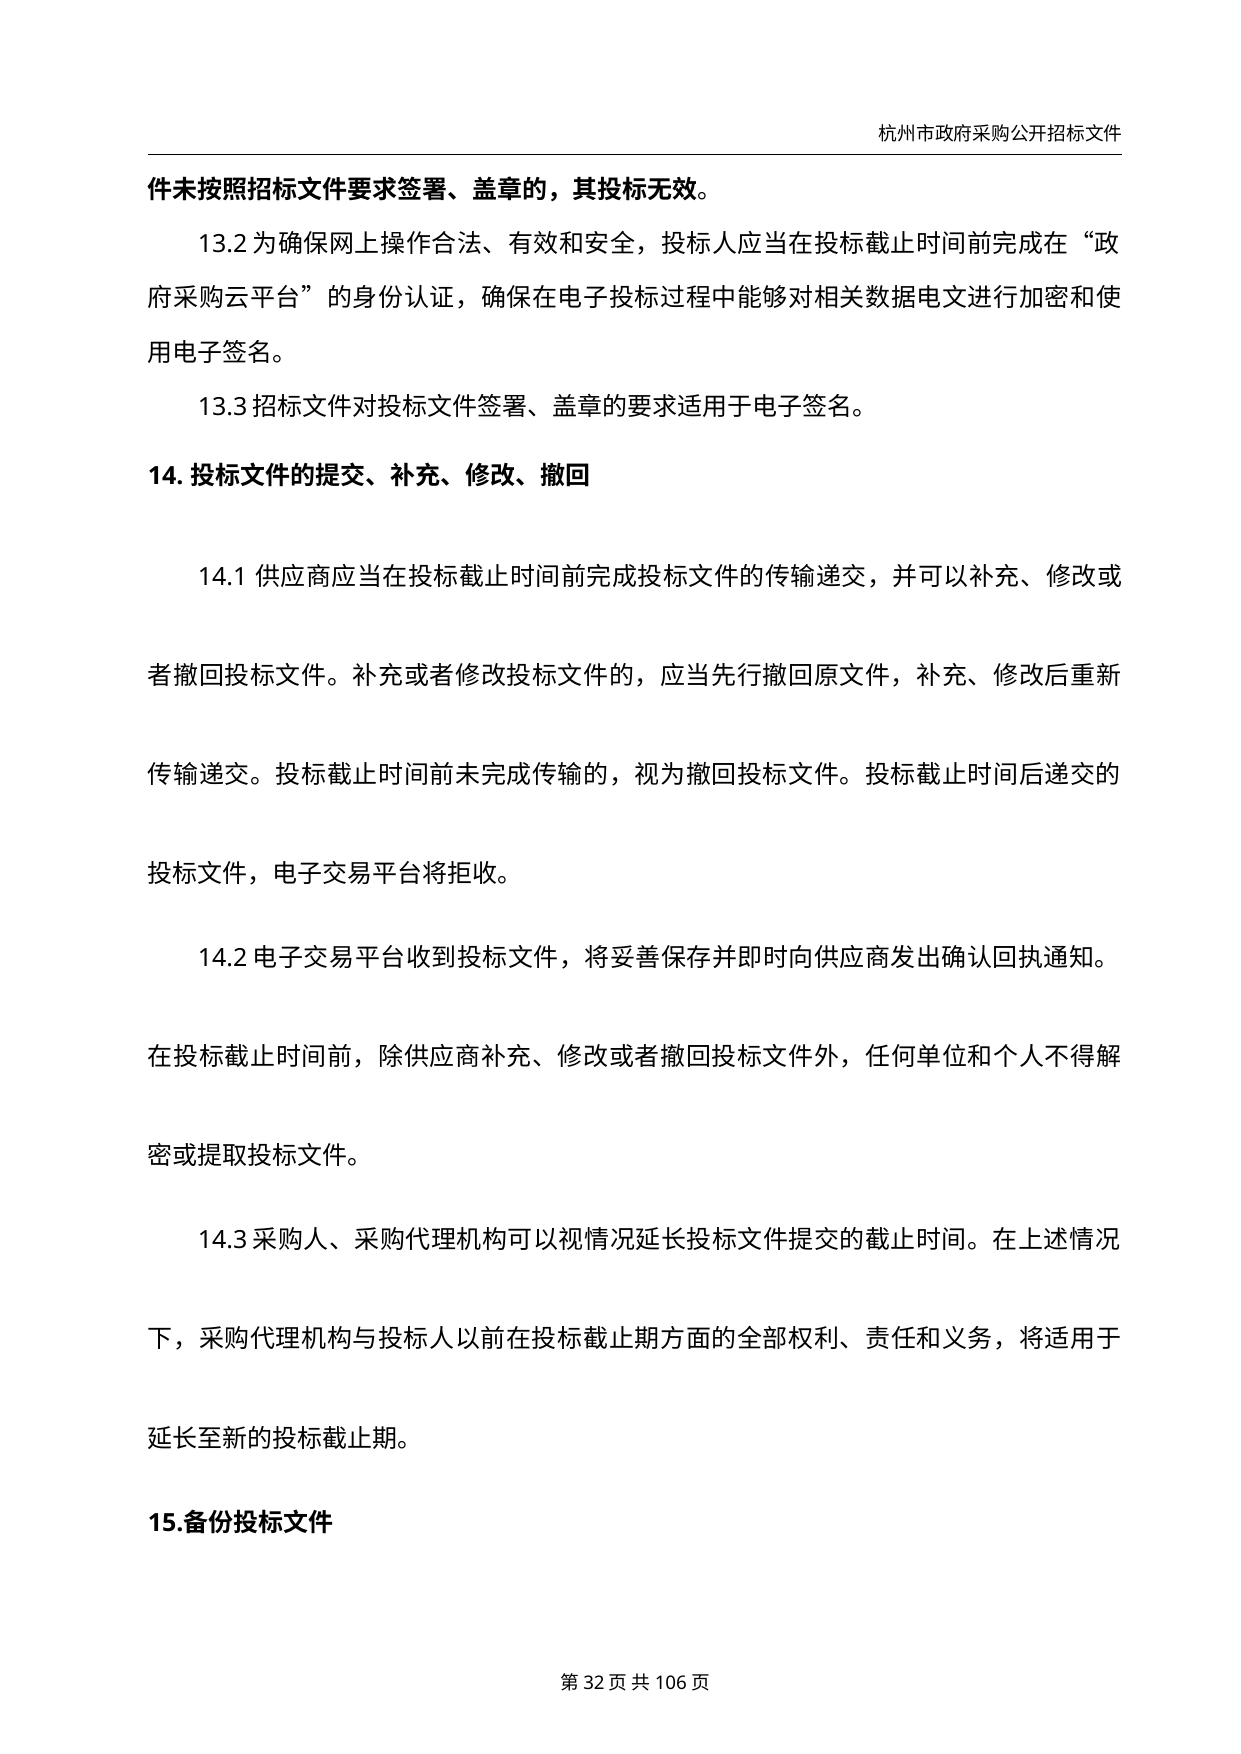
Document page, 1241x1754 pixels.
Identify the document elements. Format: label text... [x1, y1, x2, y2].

text 15.备份投标文件 [148, 1487, 1122, 1553]
text 14.3采购人、采购代理机构可以视情况延长投标文件提交的截止时间。在上述情况下，采购代理机构与投标人以前在投标截止期方面的全部权利、责任和义务，将适用于延长至新的投标截止期。 [148, 1205, 1122, 1469]
text 13.2为确保网上操作合法、有效和安全，投标人应当在投标截止时间前完成在“政府采购云平台”的身份认证，确保在电子投标过程中能够对相关数据电文进行加密和使用电子签名。 [148, 223, 1122, 368]
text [148, 169, 1122, 205]
text 13.3招标文件对投标文件签署、盖章的要求适用于电子签名。 [148, 387, 1122, 423]
text 14. 投标文件的提交、补充、修改、撤回 [148, 441, 1122, 507]
text 14.2电子交易平台收到投标文件，将妥善保存并即时向供应商发出确认回执通知。在投标截止时间前，除供应商补充、修改或者撤回投标文件外，任何单位和个人不得解密或提取投标文件。 [148, 923, 1122, 1187]
text 14.1 供应商应当在投标截止时间前完成投标文件的传输递交，并可以补充、修改或者撤回投标文件。补充或者修改投标文件的，应当先行撤回原文件，补充、修改后重新传输递交。投标截止时间前未完成传输的，视为撤回投标文件。投标截止时间后递交的投标文件，电子交易平台将拒收。 [148, 541, 1122, 904]
